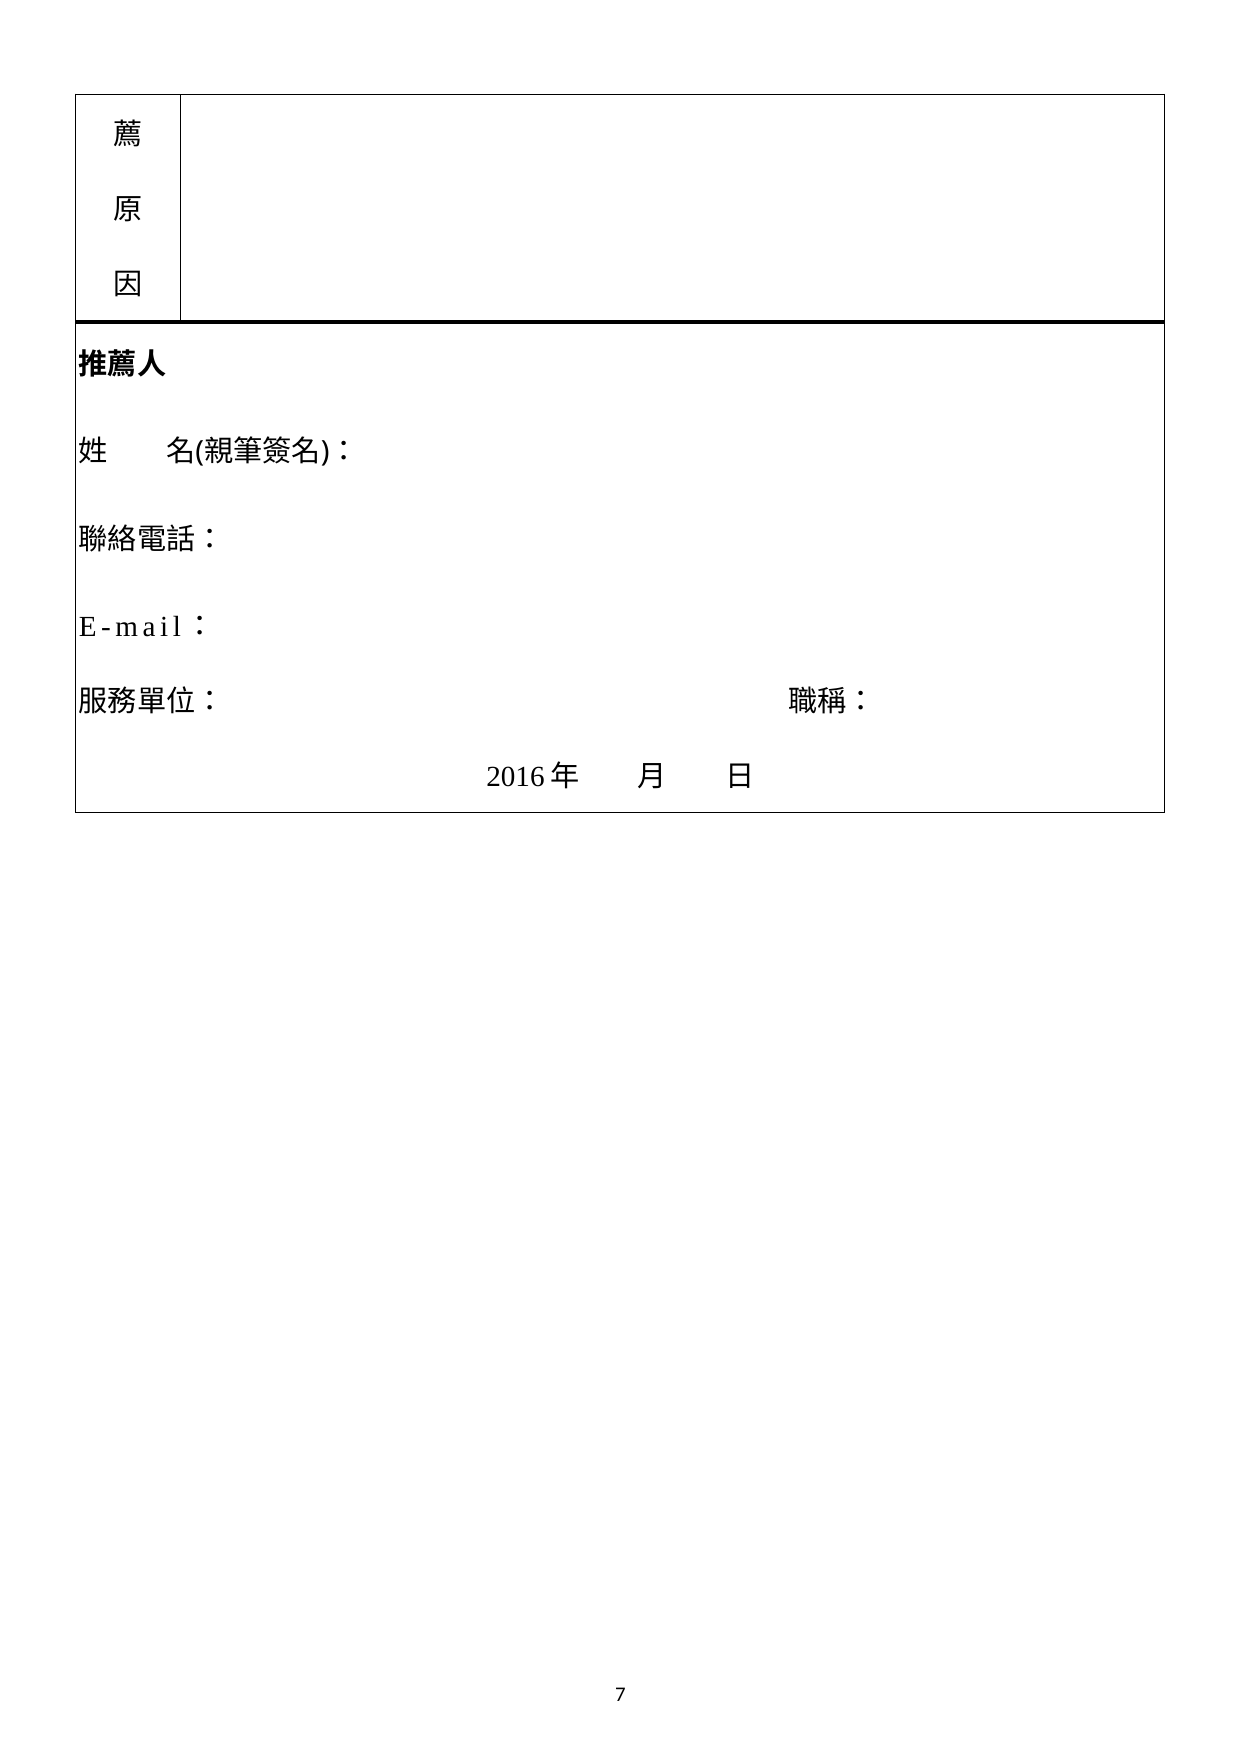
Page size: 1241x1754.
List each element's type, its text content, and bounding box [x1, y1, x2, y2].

table_cell 推 薦 原 因 [76, 95, 180, 319]
table_cell 職稱： [785, 662, 1164, 737]
table_cell 服務單位： [76, 662, 785, 737]
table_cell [181, 95, 1164, 319]
table_cell 推薦人 姓 名(親筆簽名)： 聯絡電話： E-mail： [76, 324, 1164, 662]
table_cell 2016年 月 日 [76, 737, 1164, 812]
